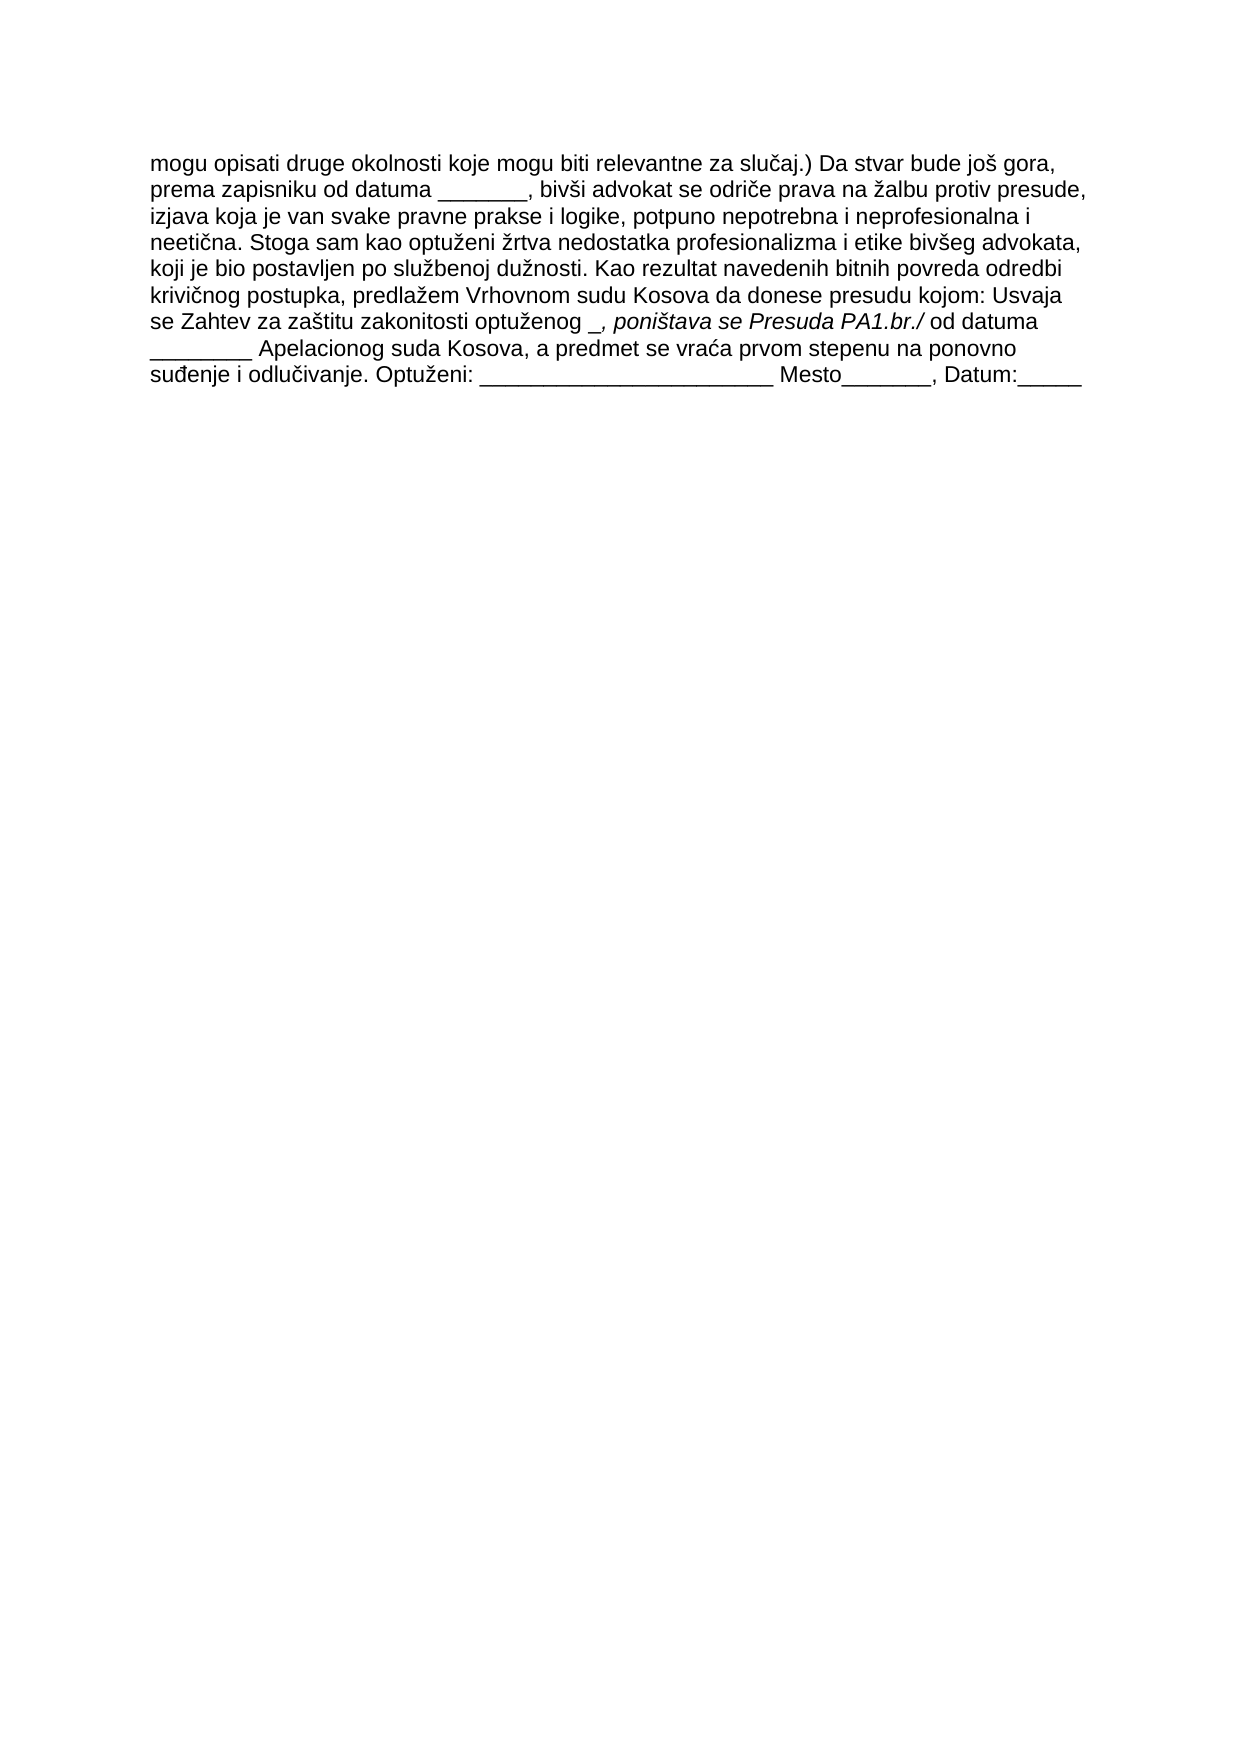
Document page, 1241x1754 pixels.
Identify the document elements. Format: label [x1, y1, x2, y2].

text [150, 150, 1090, 387]
